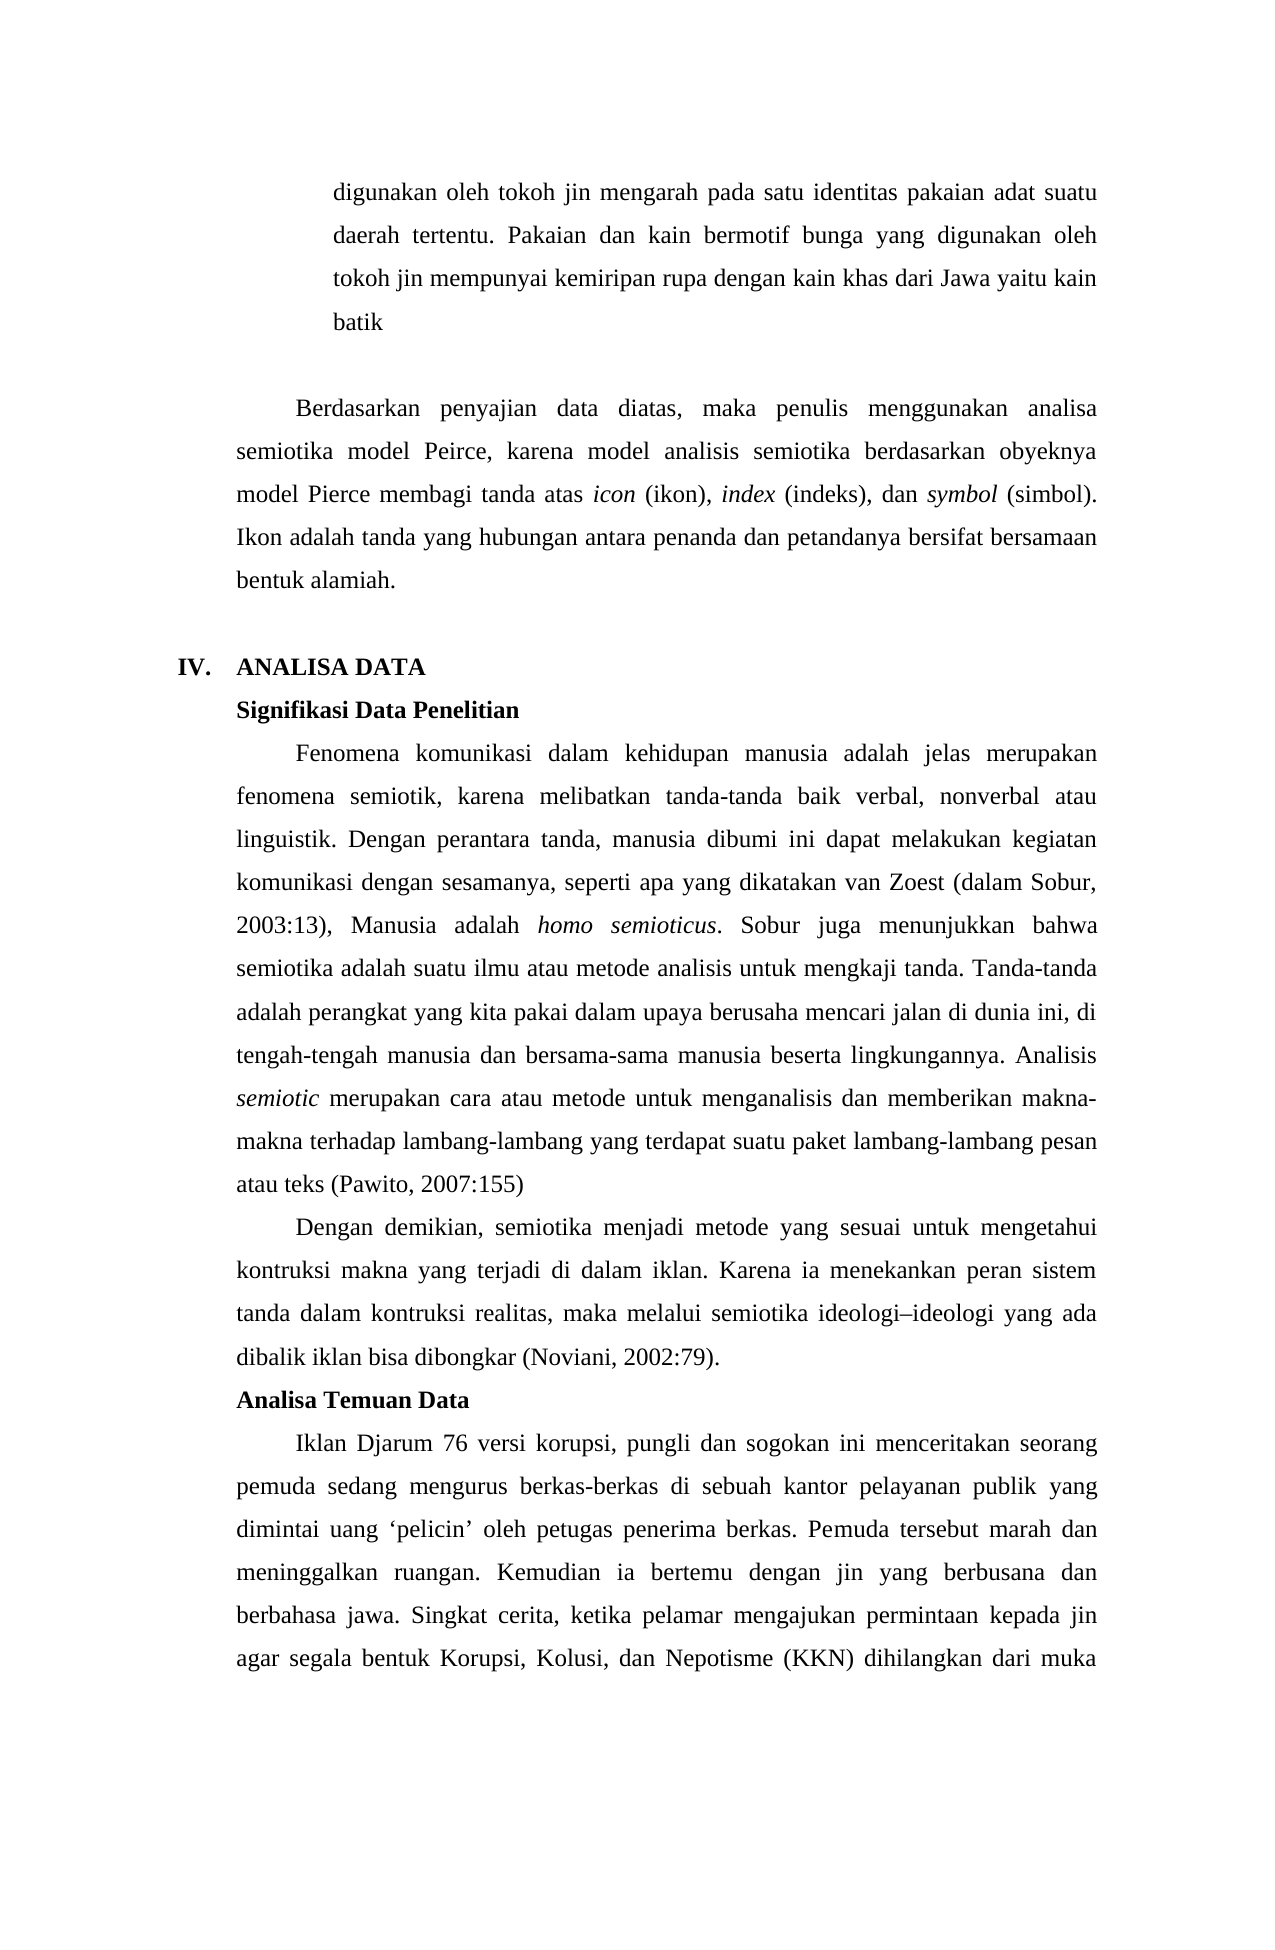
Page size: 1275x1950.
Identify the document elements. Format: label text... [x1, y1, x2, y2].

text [236, 1428, 1098, 1672]
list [333, 177, 1098, 335]
text Berdasarkan penyajian data diatas, maka penulis menggunakan analisa semiotika model Peirce, karena model analisis semiotika berdasarkan obyeknya model Pierce membagi tanda atas icon (ikon), index (indeks), dan symbol (simbol). Ikon adalah tanda yang hubungan antara penanda dan petandanya bersifat bersamaan bentuk alamiah. [236, 393, 1098, 594]
text Dengan demikian, semiotika menjadi metode yang sesuai untuk mengetahui kontruksi makna yang terjadi di dalam iklan. Karena ia menekankan peran sistem tanda dalam kontruksi realitas, maka melalui semiotika ideologi–ideologi yang ada dibalik iklan bisa dibongkar (Noviani, 2002:79). [236, 1212, 1098, 1370]
list Analisa Temuan Data [236, 1385, 1098, 1413]
list ANALISA DATA [177, 652, 1098, 680]
text Fenomena komunikasi dalam kehidupan manusia adalah jelas merupakan fenomena semiotik, karena melibatkan tanda-tanda baik verbal, nonverbal atau linguistik. Dengan perantara tanda, manusia dibumi ini dapat melakukan kegiatan komunikasi dengan sesamanya, seperti apa yang dikatakan van Zoest (dalam Sobur, 2003:13), Manusia adalah homo semioticus. Sobur juga menunjukkan bahwa semiotika adalah suatu ilmu atau metode analisis untuk mengkaji tanda. Tanda-tanda adalah perangkat yang kita pakai dalam upaya berusaha mencari jalan di dunia ini, di tengah-tengah manusia dan bersama-sama manusia beserta lingkungannya. Analisis semiotic merupakan cara atau metode untuk menganalisis dan memberikan makna-makna terhadap lambang-lambang yang terdapat suatu paket lambang-lambang pesan atau teks (Pawito, 2007:155) [236, 738, 1098, 1198]
list Signifikasi Data Penelitian [236, 695, 1098, 723]
